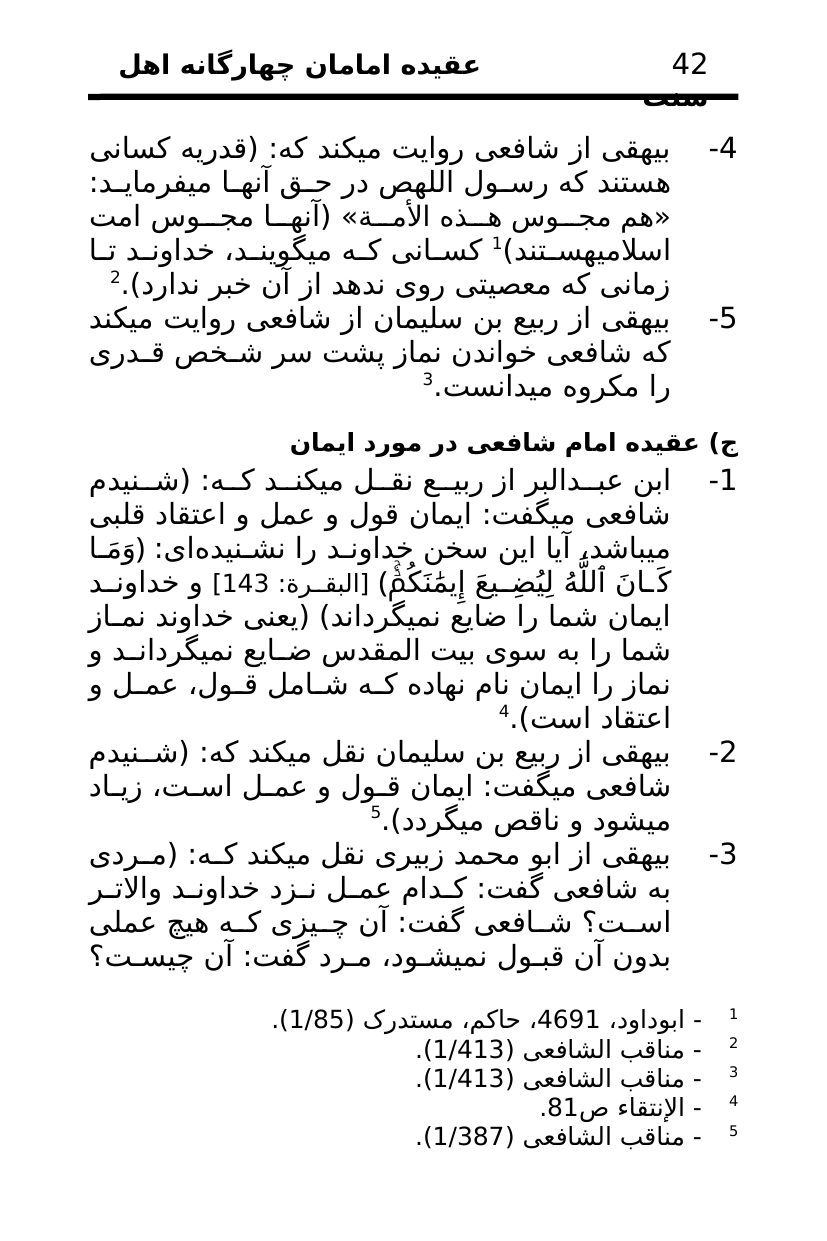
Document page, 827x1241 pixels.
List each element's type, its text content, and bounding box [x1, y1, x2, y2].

list بیهقی از ربیع بن سلیمان از شافعی روایت می‏کند که شافعی خواندن نماز پشت سر شخص قدری را مکروه می‏دانست. [89, 301, 708, 403]
list ابن عبدالبر از ربیع نقل می‏کند که: (شنیدم شافعی می‏گفت: ایمان قول و عمل و اعتقاد قلبی می‏باشد، آیا این سخن خداوند را نشنیده‌ای: ﴿وَمَا كَانَ ٱللَّهُ لِيُضِيعَ إِيمَٰنَكُمۡۚ﴾ [البقرة: 143] و خداوند ایمان شما را ضایع نمی‏گرداند) (یعنی خداوند نماز شما را به سوی بیت المقدس ضایع نمی‏گرداند و نماز را ایمان نام نهاده که شامل قول، عمل و اعتقاد است). [89, 464, 708, 735]
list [89, 837, 708, 973]
text ج) عقیده امام شافعی در مورد ایمان [89, 428, 738, 457]
list بیهقی از شافعی روایت می‏کند که: (قدریه کسانی هستند که رسول اللهص در حق آنها می‏فرماید: «هم مجوس هذه الأمة» (آنها مجوس امت اسلامی‏هستند) کسانی که می‏گویند، خداوند تا زمانی که معصیتی روی ندهد از آن خبر ندارد). [89, 132, 708, 301]
list بیهقی از ربیع بن سلیمان نقل می‏کند که: (شنیدم شافعی می‏گفت: ایمان قول و عمل است، زیاد می‏شود و ناقص می‏گردد). [89, 735, 708, 837]
